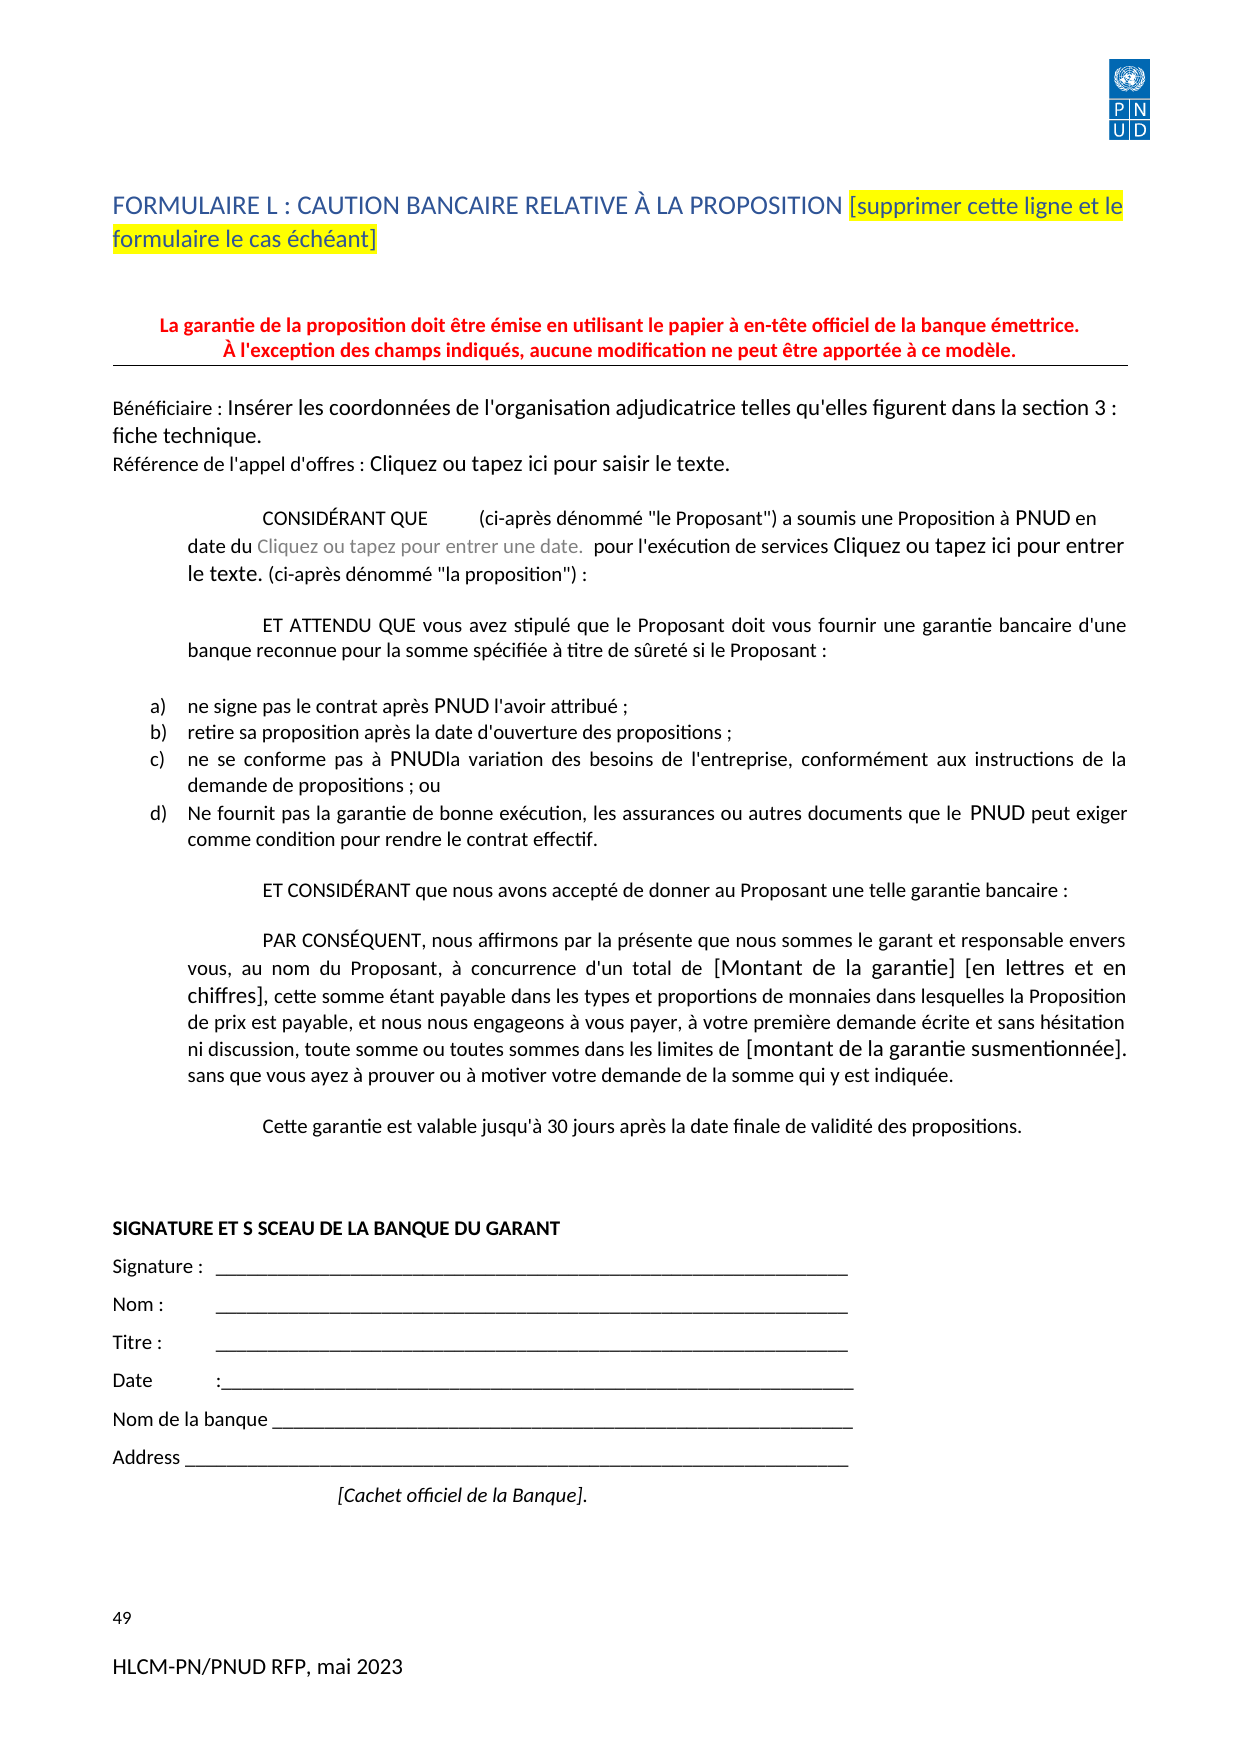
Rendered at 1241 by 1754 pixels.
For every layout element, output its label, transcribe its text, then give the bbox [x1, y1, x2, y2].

text Bénéficiaire : [112, 393, 1128, 449]
text [Cachet officiel de la Banque]. [262, 1482, 1128, 1507]
subtitle Formulaire L : Caution bancaire relative à la proposition [supprimer cette ligne et le formulaire le cas échéant] [112, 188, 1128, 254]
text PAR CONSÉQUENT, nous affirmons par la présente que nous sommes le garant et responsable envers vous, au nom du Proposant, à concurrence d'un total de cette somme étant payable dans les types et proportions de monnaies dans lesquelles la Proposition de prix est payable, et nous nous engageons à vous payer, à votre première demande écrite et sans hésitation ni discussion, toute somme ou toutes sommes dans les limites de sans que vous ayez à prouver ou à motiver votre demande de la somme qui y est indiquée. [187, 928, 1128, 1088]
picture [1104, 59, 1156, 143]
text Nom : _____________________________________________________________ [112, 1291, 1128, 1317]
list Ne fournit pas la garantie de bonne exécution, les assurances ou autres documents que le peut exiger comme condition pour rendre le contrat effectif. [150, 798, 1128, 851]
text ET ATTENDU QUE vous avez stipulé que le Proposant doit vous fournir une garantie bancaire d'une banque reconnue pour la somme spécifiée à titre de sûreté si le Proposant : [187, 612, 1128, 663]
text ET CONSIDÉRANT que nous avons accepté de donner au Proposant une telle garantie bancaire : [187, 877, 1128, 902]
text Signature : _____________________________________________________________ [112, 1253, 1128, 1279]
list retire sa proposition après la date d'ouverture des propositions ; [150, 719, 1128, 744]
text Cette garantie est valable jusqu'à 30 jours après la date finale de validité des propositions. [187, 1113, 1128, 1139]
text SIGNATURE ET S SCEAU DE LA BANQUE DU GARANT [112, 1215, 1128, 1241]
subtitle La garantie de la proposition doit être émise en utilisant le papier à en-tête officiel de la banque émettrice. [112, 312, 1128, 337]
text Titre : _____________________________________________________________ [112, 1329, 1128, 1355]
text Nom de la banque ________________________________________________________ [112, 1406, 1128, 1431]
subtitle À l'exception des champs indiqués, aucune modification ne peut être apportée à ce modèle. [112, 337, 1128, 366]
text Référence de l'appel d'offres : [112, 449, 1128, 477]
text Address ________________________________________________________________ [112, 1444, 1128, 1469]
text Date :_____________________________________________________________ [112, 1368, 1128, 1393]
list ne se conforme pas à la variation des besoins de l'entreprise, conformément aux instructions de la demande de propositions ; ou [150, 744, 1128, 798]
list ne signe pas le contrat après l'avoir attribué ; [150, 691, 1128, 719]
text CONSIDÉRANT QUE (ci-après dénommé "le Proposant") a soumis une Proposition à en date du pour l'exécution de services (ci-après dénommé "la proposition") : [187, 503, 1128, 587]
